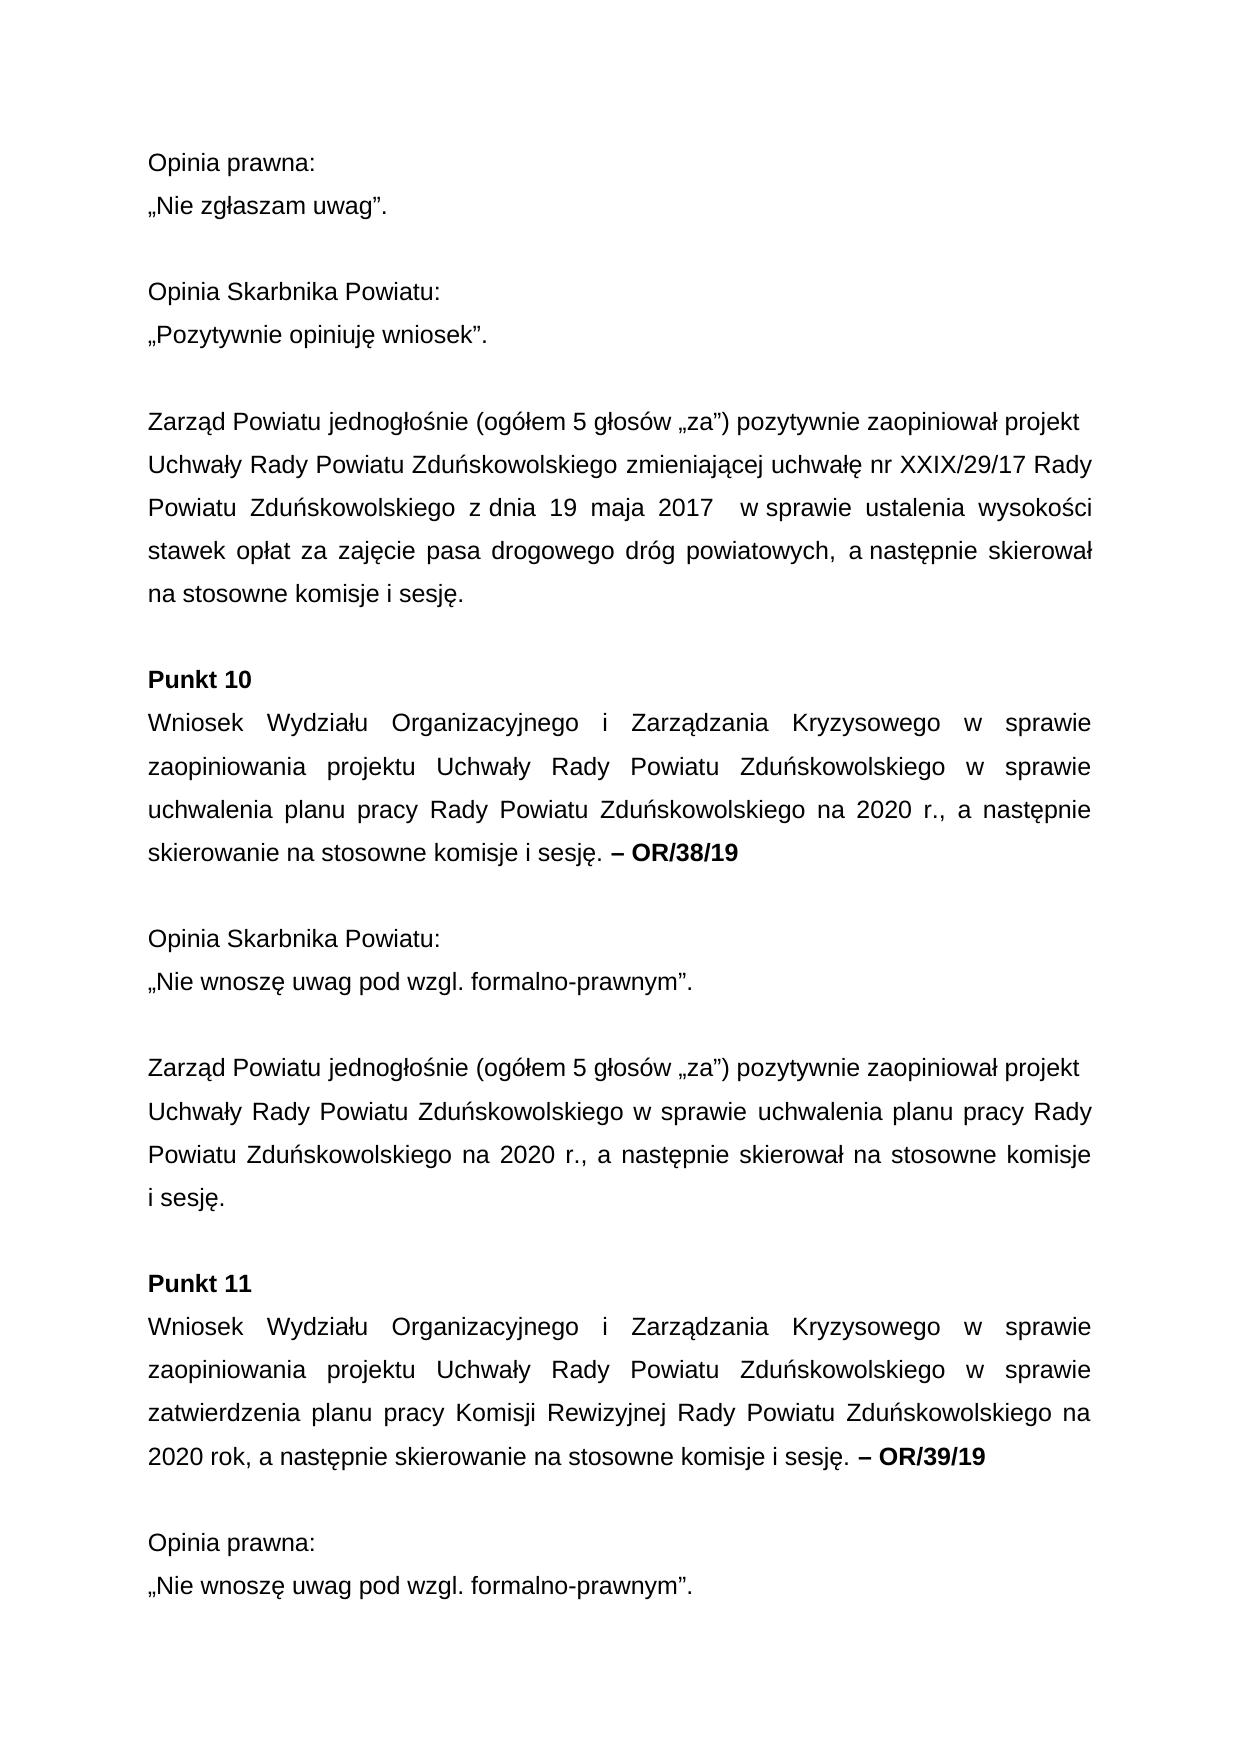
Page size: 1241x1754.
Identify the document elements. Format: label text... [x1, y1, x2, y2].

text Zarząd Powiatu jednogłośnie (ogółem 5 głosów „za”) pozytywnie zaopiniował projekt [148, 1053, 1092, 1082]
text Opinia prawna: [148, 148, 1092, 176]
text Opinia prawna: [148, 1528, 1092, 1556]
text „Nie wnoszę uwag pod wzgl. formalno-prawnym”. [148, 1571, 1092, 1599]
text Wniosek Wydziału Organizacyjnego i Zarządzania Kryzysowego w sprawie zaopiniowania projektu Uchwały Rady Powiatu Zduńskowolskiego w sprawie uchwalenia planu pracy Rady Powiatu Zduńskowolskiego na 2020 r., a następnie skierowanie na stosowne komisje i sesję. – OR/38/19 [148, 708, 1092, 866]
text Wniosek Wydziału Organizacyjnego i Zarządzania Kryzysowego w sprawie zaopiniowania projektu Uchwały Rady Powiatu Zduńskowolskiego w sprawie zatwierdzenia planu pracy Komisji Rewizyjnej Rady Powiatu Zduńskowolskiego na 2020 rok, a następnie skierowanie na stosowne komisje i sesję. – OR/39/19 [148, 1312, 1092, 1470]
text „Nie wnoszę uwag pod wzgl. formalno-prawnym”. [148, 967, 1092, 996]
text Uchwały Rady Powiatu Zduńskowolskiego zmieniającej uchwałę nr XXIX/29/17 Rady Powiatu Zduńskowolskiego z dnia 19 maja 2017 w sprawie ustalenia wysokości stawek opłat za zajęcie pasa drogowego dróg powiatowych, a następnie skierował na stosowne komisje i sesję. [148, 449, 1092, 608]
text Opinia Skarbnika Powiatu: [148, 277, 1092, 306]
text Uchwały Rady Powiatu Zduńskowolskiego w sprawie uchwalenia planu pracy Rady Powiatu Zduńskowolskiego na 2020 r., a następnie skierował na stosowne komisje i sesję. [148, 1096, 1092, 1211]
text „Pozytywnie opiniuję wniosek”. [148, 320, 1092, 349]
text Zarząd Powiatu jednogłośnie (ogółem 5 głosów „za”) pozytywnie zaopiniował projekt [148, 406, 1092, 435]
text „Nie zgłaszam uwag”. [148, 191, 1092, 219]
text Opinia Skarbnika Powiatu: [148, 924, 1092, 953]
text Punkt 11 [148, 1269, 1092, 1298]
text Punkt 10 [148, 665, 1092, 694]
